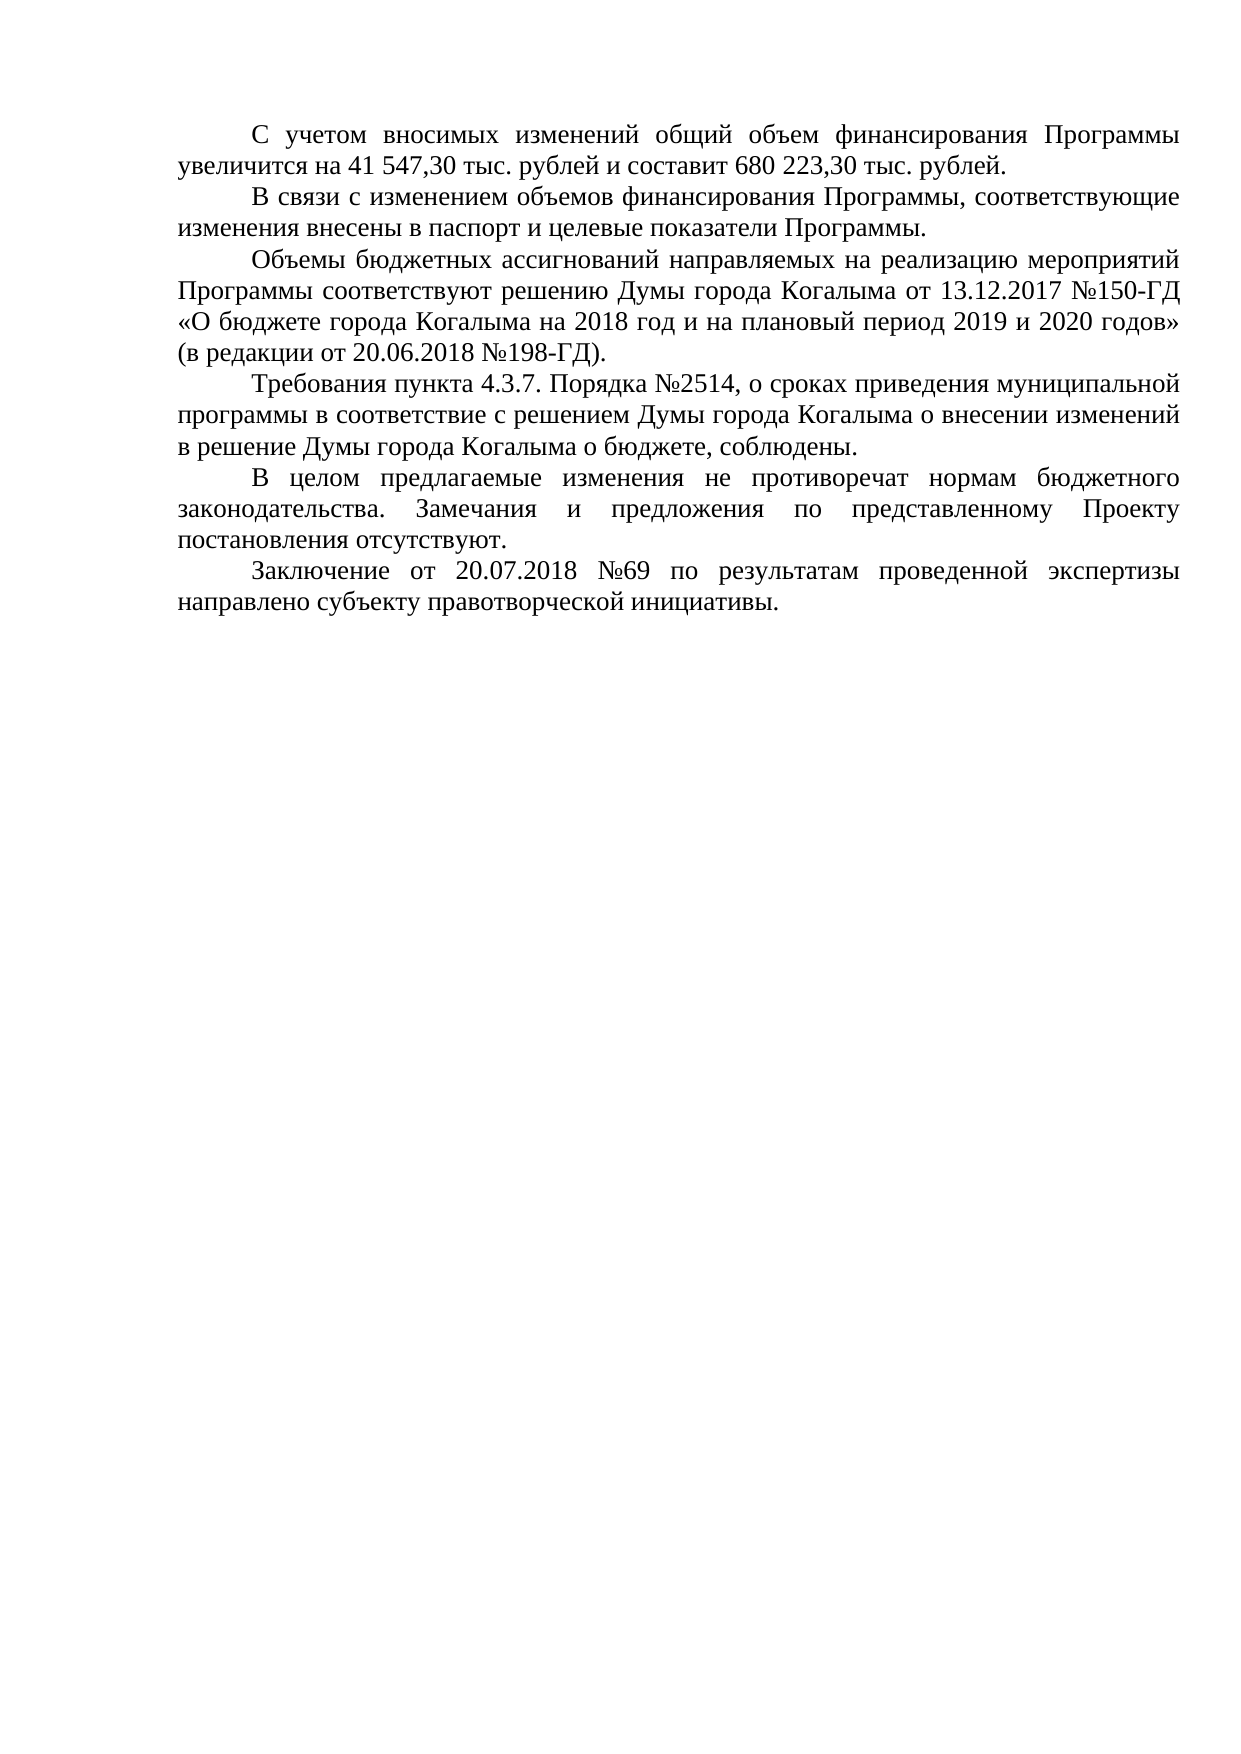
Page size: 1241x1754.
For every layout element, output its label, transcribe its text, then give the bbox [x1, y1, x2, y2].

text В связи с изменением объемов финансирования Программы, соответствующие изменения внесены в паспорт и целевые показатели Программы. [177, 180, 1181, 243]
text Объемы бюджетных ассигнований направляемых на реализацию мероприятий Программы соответствуют решению Думы города Когалыма от 13.12.2017 №150-ГД «О бюджете города Когалыма на 2018 год и на плановый период 2019 и 2020 годов» (в редакции от 20.06.2018 №198-ГД). [177, 243, 1181, 367]
text С учетом вносимых изменений общий объем финансирования Программы увеличится на 41 547,30 тыс. рублей и составит 680 223,30 тыс. рублей. [177, 118, 1181, 180]
text Заключение от 20.07.2018 №69 по результатам проведенной экспертизы направлено субъекту правотворческой инициативы. [177, 554, 1181, 616]
text В целом предлагаемые изменения не противоречат нормам бюджетного законодательства. Замечания и предложения по представленному Проекту постановления отсутствуют. [177, 461, 1181, 554]
text Требования пункта 4.3.7. Порядка №2514, о сроках приведения муниципальной программы в соответствие с решением Думы города Когалыма о внесении изменений в решение Думы города Когалыма о бюджете, соблюдены. [177, 367, 1181, 461]
